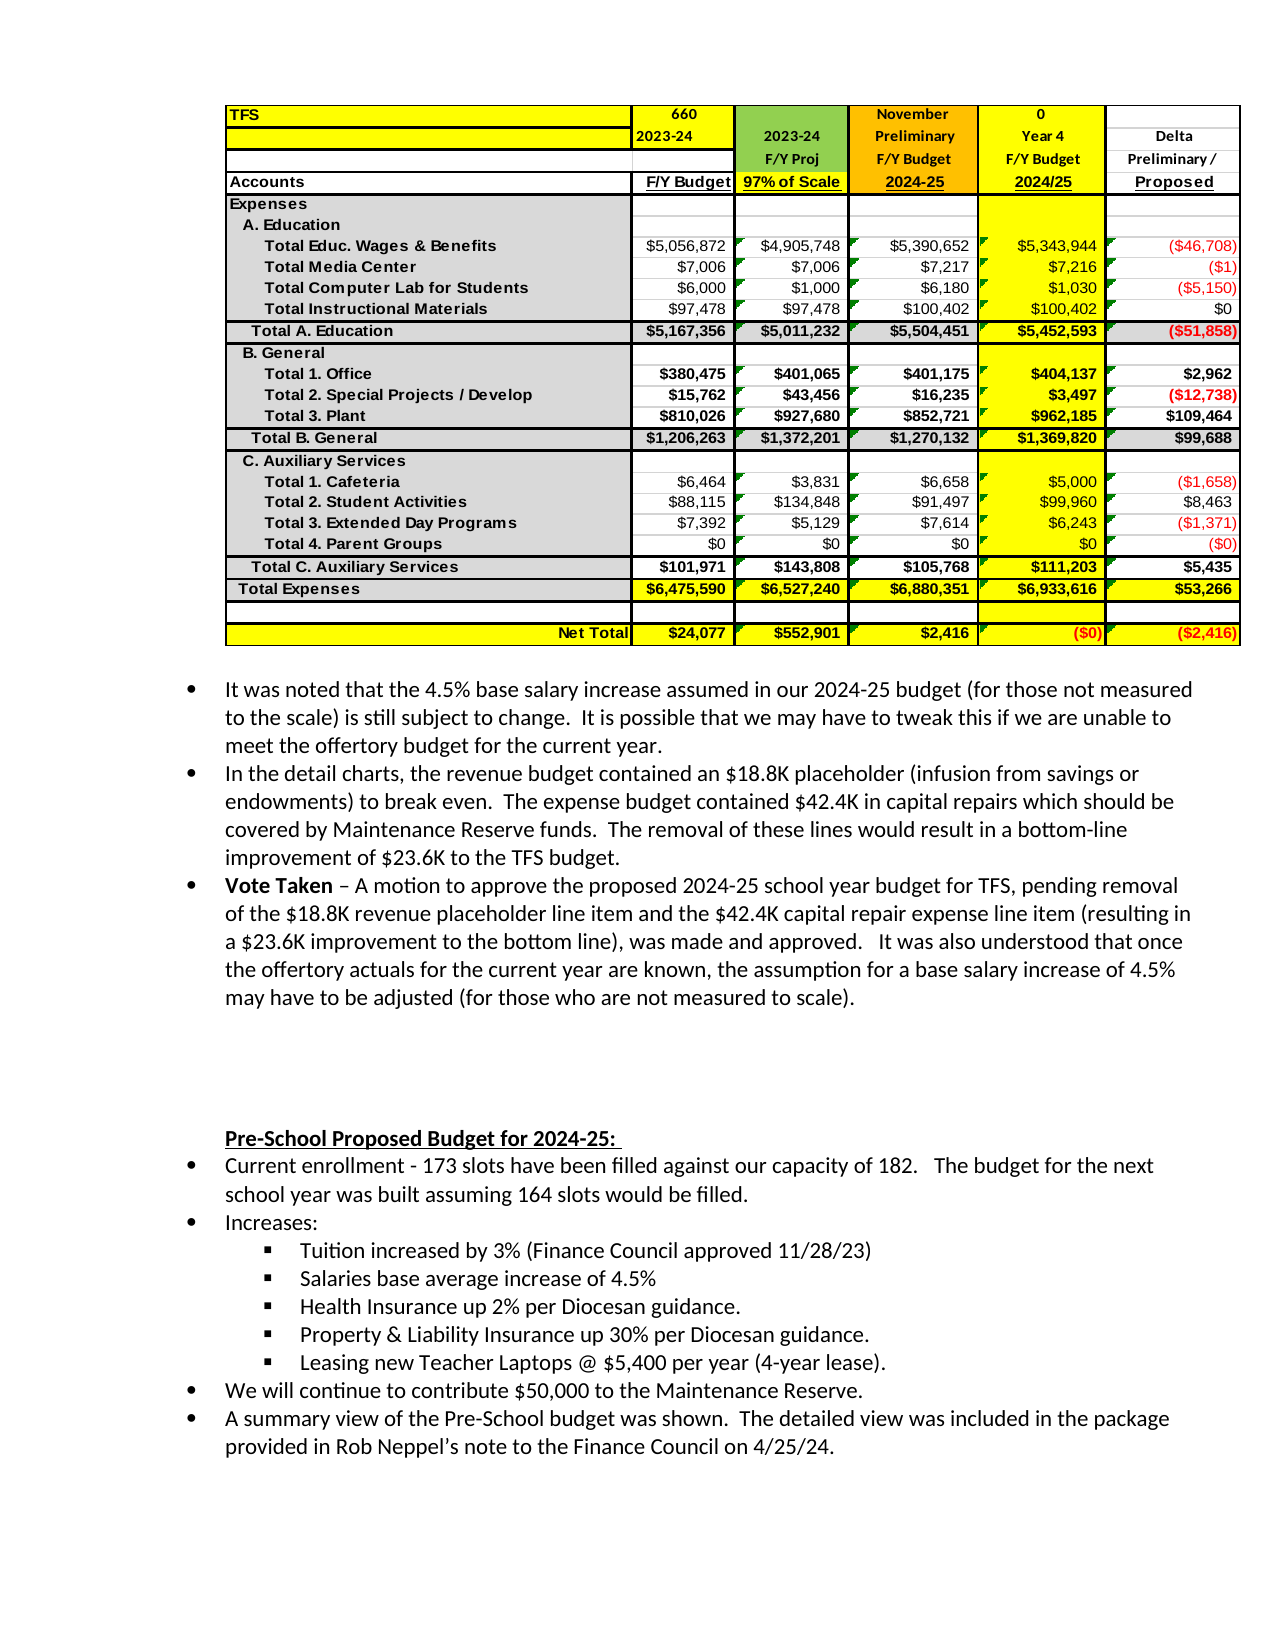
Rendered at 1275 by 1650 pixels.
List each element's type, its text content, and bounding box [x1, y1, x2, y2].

list A summary view of the Pre-School budget was shown. The detailed view was included in the package provided in Rob Neppel’s note to the Finance Council on 4/25/24. [187, 1404, 1200, 1460]
list It was noted that the 4.5% base salary increase assumed in our 2024-25 budget (for those not measured to the scale) is still subject to change. It is possible that we may have to tweak this if we are unable to meet the offertory budget for the current year. [187, 675, 1200, 759]
list Tuition increased by 3% (Finance Council approved 11/28/23) [262, 1236, 1200, 1264]
list Salaries base average increase of 4.5% [262, 1264, 1200, 1292]
list Health Insurance up 2% per Diocesan guidance. [262, 1292, 1200, 1320]
list Pre-School Proposed Budget for 2024-25: [225, 1124, 1200, 1152]
list Current enrollment - 173 slots have been filled against our capacity of 182. The budget for the next school year was built assuming 164 slots would be filled. [187, 1152, 1200, 1208]
list Leasing new Teacher Laptops @ $5,400 per year (4-year lease). [262, 1348, 1200, 1376]
list We will continue to contribute $50,000 to the Maintenance Reserve. [187, 1376, 1200, 1404]
list Vote Taken – A motion to approve the proposed 2024-25 school year budget for TFS, pending removal of the $18.8K revenue placeholder line item and the $42.4K capital repair expense line item (resulting in a $23.6K improvement to the bottom line), was made and approved. It was also understood that once the offertory actuals for the current year are known, the assumption for a base salary increase of 4.5% may have to be adjusted (for those who are not measured to scale). [187, 871, 1200, 1012]
list Property & Liability Insurance up 30% per Diocesan guidance. [262, 1320, 1200, 1348]
list In the detail charts, the revenue budget contained an $18.8K placeholder (infusion from savings or endowments) to break even. The expense budget contained $42.4K in capital repairs which should be covered by Maintenance Reserve funds. The removal of these lines would result in a bottom-line improvement of $23.6K to the TFS budget. [187, 759, 1200, 871]
list Increases: [187, 1208, 1200, 1236]
